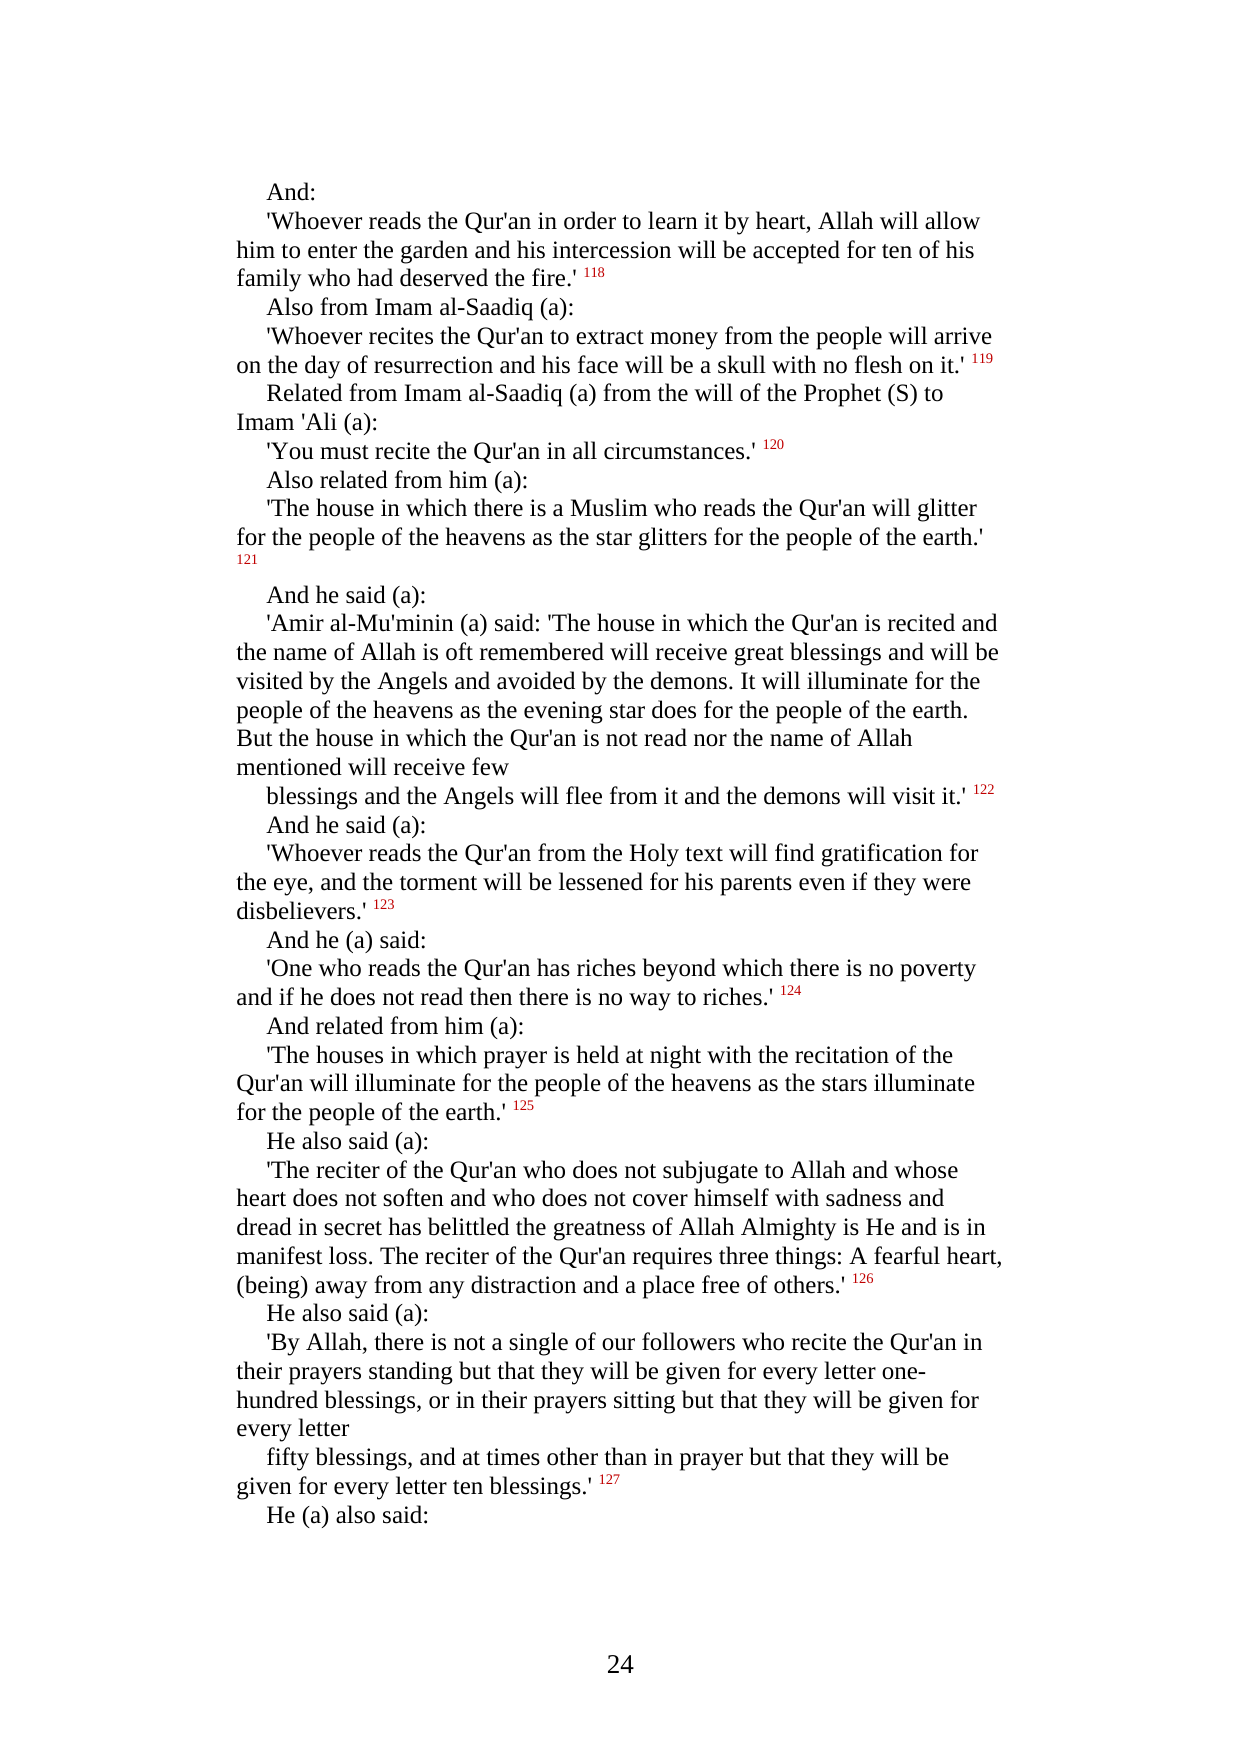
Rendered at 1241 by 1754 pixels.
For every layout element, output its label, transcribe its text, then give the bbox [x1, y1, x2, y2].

text And he (a) said: [236, 925, 1004, 953]
text And related from him (a): [236, 1011, 1004, 1040]
text 'Whoever reads the Qur'an in order to learn it by heart, Allah will allow him to enter the garden and his intercession will be accepted for ten of his family who had deserved the fire.' 118 [236, 206, 1004, 292]
text 'Whoever reads the Qur'an from the Holy text will find gratification for the eye, and the torment will be lessened for his parents even if they were disbelievers.' 123 [236, 838, 1004, 925]
text And he said (a): [236, 580, 1004, 608]
text He (a) also said: [236, 1500, 1004, 1528]
text And he said (a): [236, 810, 1004, 838]
text He also said (a): [236, 1298, 1004, 1327]
text 'Amir al-Mu'minin (a) said: 'The house in which the Qur'an is recited and the name of Allah is oft remembered will receive great blessings and will be visited by the Angels and avoided by the demons. It will illuminate for the people of the heavens as the evening star does for the people of the earth. But the house in which the Qur'an is not read nor the name of Allah mentioned will receive few [236, 608, 1004, 781]
text 'The house in which there is a Muslim who reads the Qur'an will glitter for the people of the heavens as the star glitters for the people of the earth.' 121 [236, 493, 1004, 580]
text Also related from him (a): [236, 465, 1004, 493]
text 'You must recite the Qur'an in all circumstances.' 120 [236, 436, 1004, 465]
text blessings and the Angels will flee from it and the demons will visit it.' 122 [236, 781, 1004, 810]
text And: [236, 177, 1004, 206]
text 'Whoever recites the Qur'an to extract money from the people will arrive on the day of resurrection and his face will be a skull with no flesh on it.' 119 [236, 321, 1004, 378]
text 'The reciter of the Qur'an who does not subjugate to Allah and whose heart does not soften and who does not cover himself with sadness and dread in secret has belittled the greatness of Allah Almighty is He and is in manifest loss. The reciter of the Qur'an requires three things: A fearful heart, (being) away from any distraction and a place free of others.' 126 [236, 1155, 1004, 1298]
text He also said (a): [236, 1126, 1004, 1155]
text Also from Imam al-Saadiq (a): [236, 292, 1004, 321]
text fifty blessings, and at times other than in prayer but that they will be given for every letter ten blessings.' 127 [236, 1442, 1004, 1500]
text Related from Imam al-Saadiq (a) from the will of the Prophet (S) to Imam 'Ali (a): [236, 378, 1004, 436]
text 'One who reads the Qur'an has riches beyond which there is no poverty and if he does not read then there is no way to riches.' 124 [236, 953, 1004, 1011]
text 'By Allah, there is not a single of our followers who recite the Qur'an in their prayers standing but that they will be given for every letter one-hundred blessings, or in their prayers sitting but that they will be given for every letter [236, 1327, 1004, 1442]
text 'The houses in which prayer is held at night with the recitation of the Qur'an will illuminate for the people of the heavens as the stars illuminate for the people of the earth.' 125 [236, 1040, 1004, 1126]
